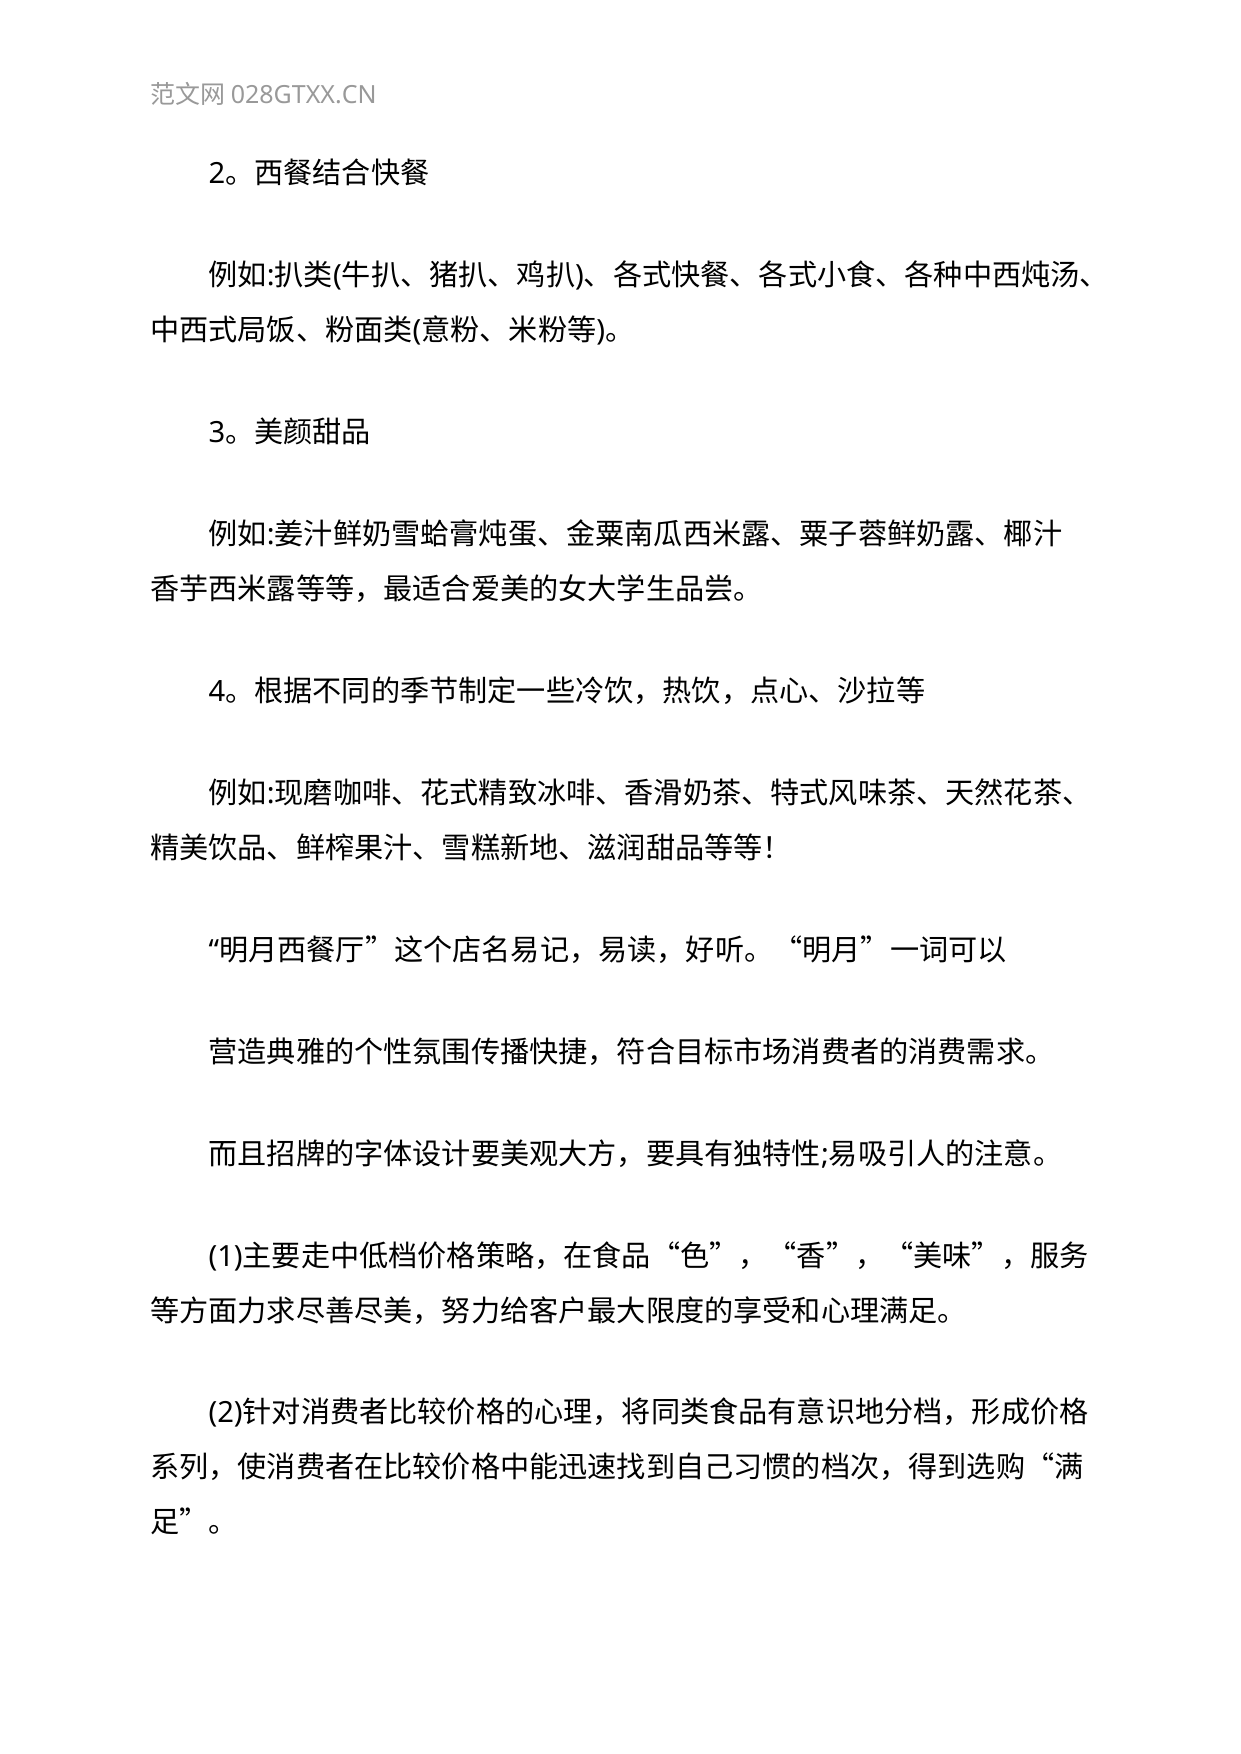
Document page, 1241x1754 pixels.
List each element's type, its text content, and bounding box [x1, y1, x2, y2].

text (2)针对消费者比较价格的心理，将同类食品有意识地分档，形成价格系列，使消费者在比较价格中能迅速找到自己习惯的档次，得到选购“满足”。 [150, 1389, 1090, 1541]
text 例如:姜汁鲜奶雪蛤膏炖蛋、金粟南瓜西米露、粟子蓉鲜奶露、椰汁香芋西米露等等，最适合爱美的女大学生品尝。 [150, 511, 1090, 608]
text (1)主要走中低档价格策略，在食品“色”，“香”，“美味”，服务等方面力求尽善尽美，努力给客户最大限度的享受和心理满足。 [150, 1232, 1090, 1329]
text “明月西餐厅”这个店名易记，易读，好听。“明月”一词可以 [150, 926, 1090, 969]
text 例如:扒类(牛扒、猪扒、鸡扒)、各式快餐、各式小食、各种中西炖汤、中西式局饭、粉面类(意粉、米粉等)。 [150, 252, 1090, 349]
text 2。西餐结合快餐 [150, 150, 1090, 192]
text 3。美颜甜品 [150, 409, 1090, 451]
text 例如:现磨咖啡、花式精致冰啡、香滑奶茶、特式风味茶、天然花茶、精美饮品、鲜榨果汁、雪糕新地、滋润甜品等等！ [150, 770, 1090, 867]
text 4。根据不同的季节制定一些冷饮，热饮，点心、沙拉等 [150, 668, 1090, 710]
text 而且招牌的字体设计要美观大方，要具有独特性;易吸引人的注意。 [150, 1130, 1090, 1173]
text 营造典雅的个性氛围传播快捷，符合目标市场消费者的消费需求。 [150, 1028, 1090, 1071]
